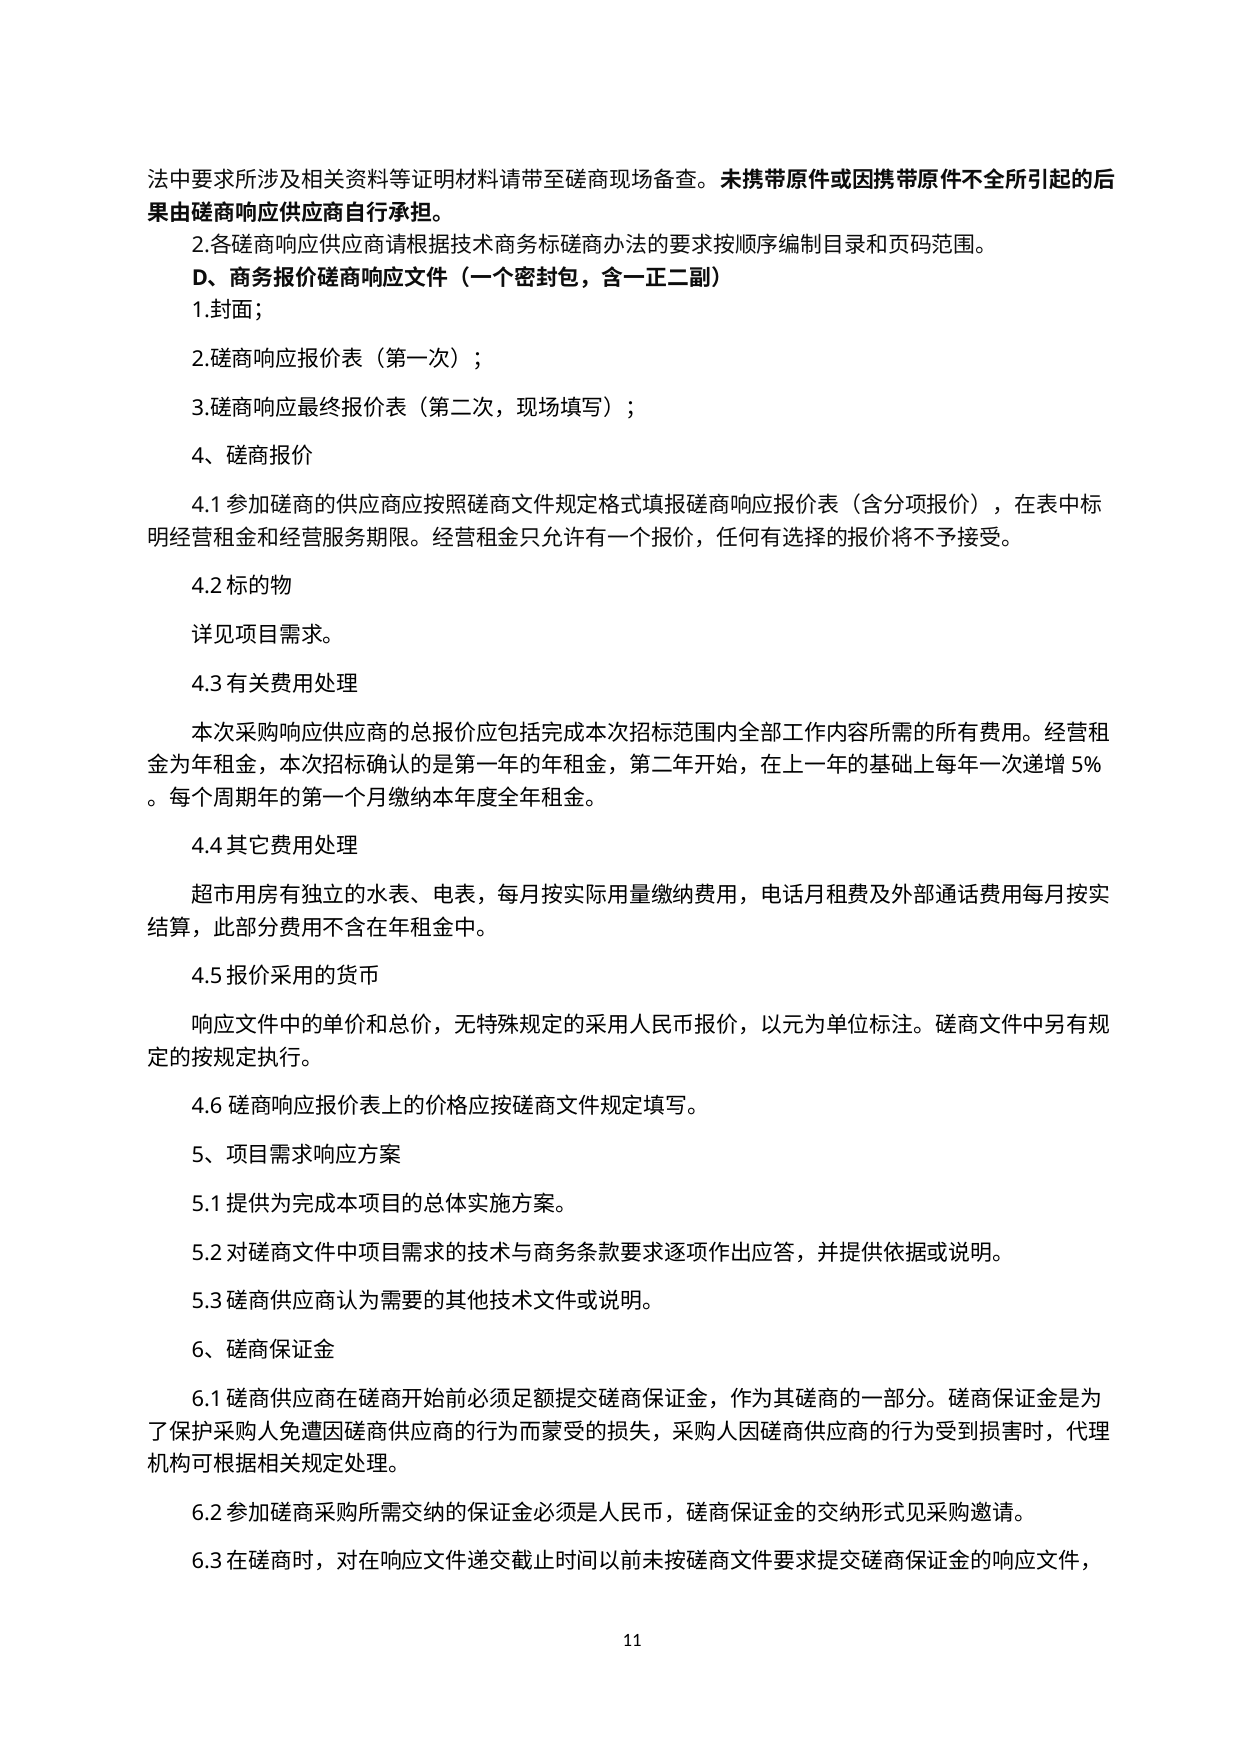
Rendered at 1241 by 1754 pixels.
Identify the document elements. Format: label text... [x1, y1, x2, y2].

text 响应文件中的单价和总价，无特殊规定的采用人民币报价，以元为单位标注。磋商文件中另有规定的按规定执行。 [148, 1007, 1116, 1072]
text 5.3磋商供应商认为需要的其他技术文件或说明。 [148, 1283, 1116, 1316]
text 5、项目需求响应方案 [148, 1137, 1116, 1169]
text 6.2参加磋商采购所需交纳的保证金必须是人民币，磋商保证金的交纳形式见采购邀请。 [148, 1494, 1116, 1527]
text 4.1参加磋商的供应商应按照磋商文件规定格式填报磋商响应报价表（含分项报价），在表中标明经营租金和经营服务期限。经营租金只允许有一个报价，任何有选择的报价将不予接受。 [148, 487, 1116, 552]
text 4、磋商报价 [148, 438, 1116, 471]
text 5.2对磋商文件中项目需求的技术与商务条款要求逐项作出应答，并提供依据或说明。 [148, 1234, 1116, 1267]
text 6、磋商保证金 [148, 1332, 1116, 1364]
text 2.磋商响应报价表（第一次）； [148, 341, 1116, 373]
text D、商务报价磋商响应文件（一个密封包，含一正二副） [148, 259, 1116, 292]
text 4.4其它费用处理 [148, 828, 1116, 861]
text 本次采购响应供应商的总报价应包括完成本次招标范围内全部工作内容所需的所有费用。经营租金为年租金，本次招标确认的是第一年的年租金，第二年开始，在上一年的基础上每年一次递增5% 。每个周期年的第一个月缴纳本年度全年租金。 [148, 714, 1116, 812]
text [148, 162, 1116, 227]
text 详见项目需求。 [148, 617, 1116, 649]
text 4.5报价采用的货币 [148, 958, 1116, 991]
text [148, 1543, 1116, 1576]
text 1.封面； [148, 292, 1116, 324]
text 5.1提供为完成本项目的总体实施方案。 [148, 1186, 1116, 1218]
text 超市用房有独立的水表、电表，每月按实际用量缴纳费用，电话月租费及外部通话费用每月按实结算，此部分费用不含在年租金中。 [148, 877, 1116, 942]
text 3.磋商响应最终报价表（第二次，现场填写）； [148, 389, 1116, 422]
text 4.2标的物 [148, 568, 1116, 601]
text 4.6 磋商响应报价表上的价格应按磋商文件规定填写。 [148, 1088, 1116, 1121]
text 4.3有关费用处理 [148, 666, 1116, 698]
text 2.各磋商响应供应商请根据技术商务标磋商办法的要求按顺序编制目录和页码范围。 [148, 227, 1116, 259]
text 6.1磋商供应商在磋商开始前必须足额提交磋商保证金，作为其磋商的一部分。磋商保证金是为了保护采购人免遭因磋商供应商的行为而蒙受的损失，采购人因磋商供应商的行为受到损害时，代理机构可根据相关规定处理。 [148, 1381, 1116, 1478]
